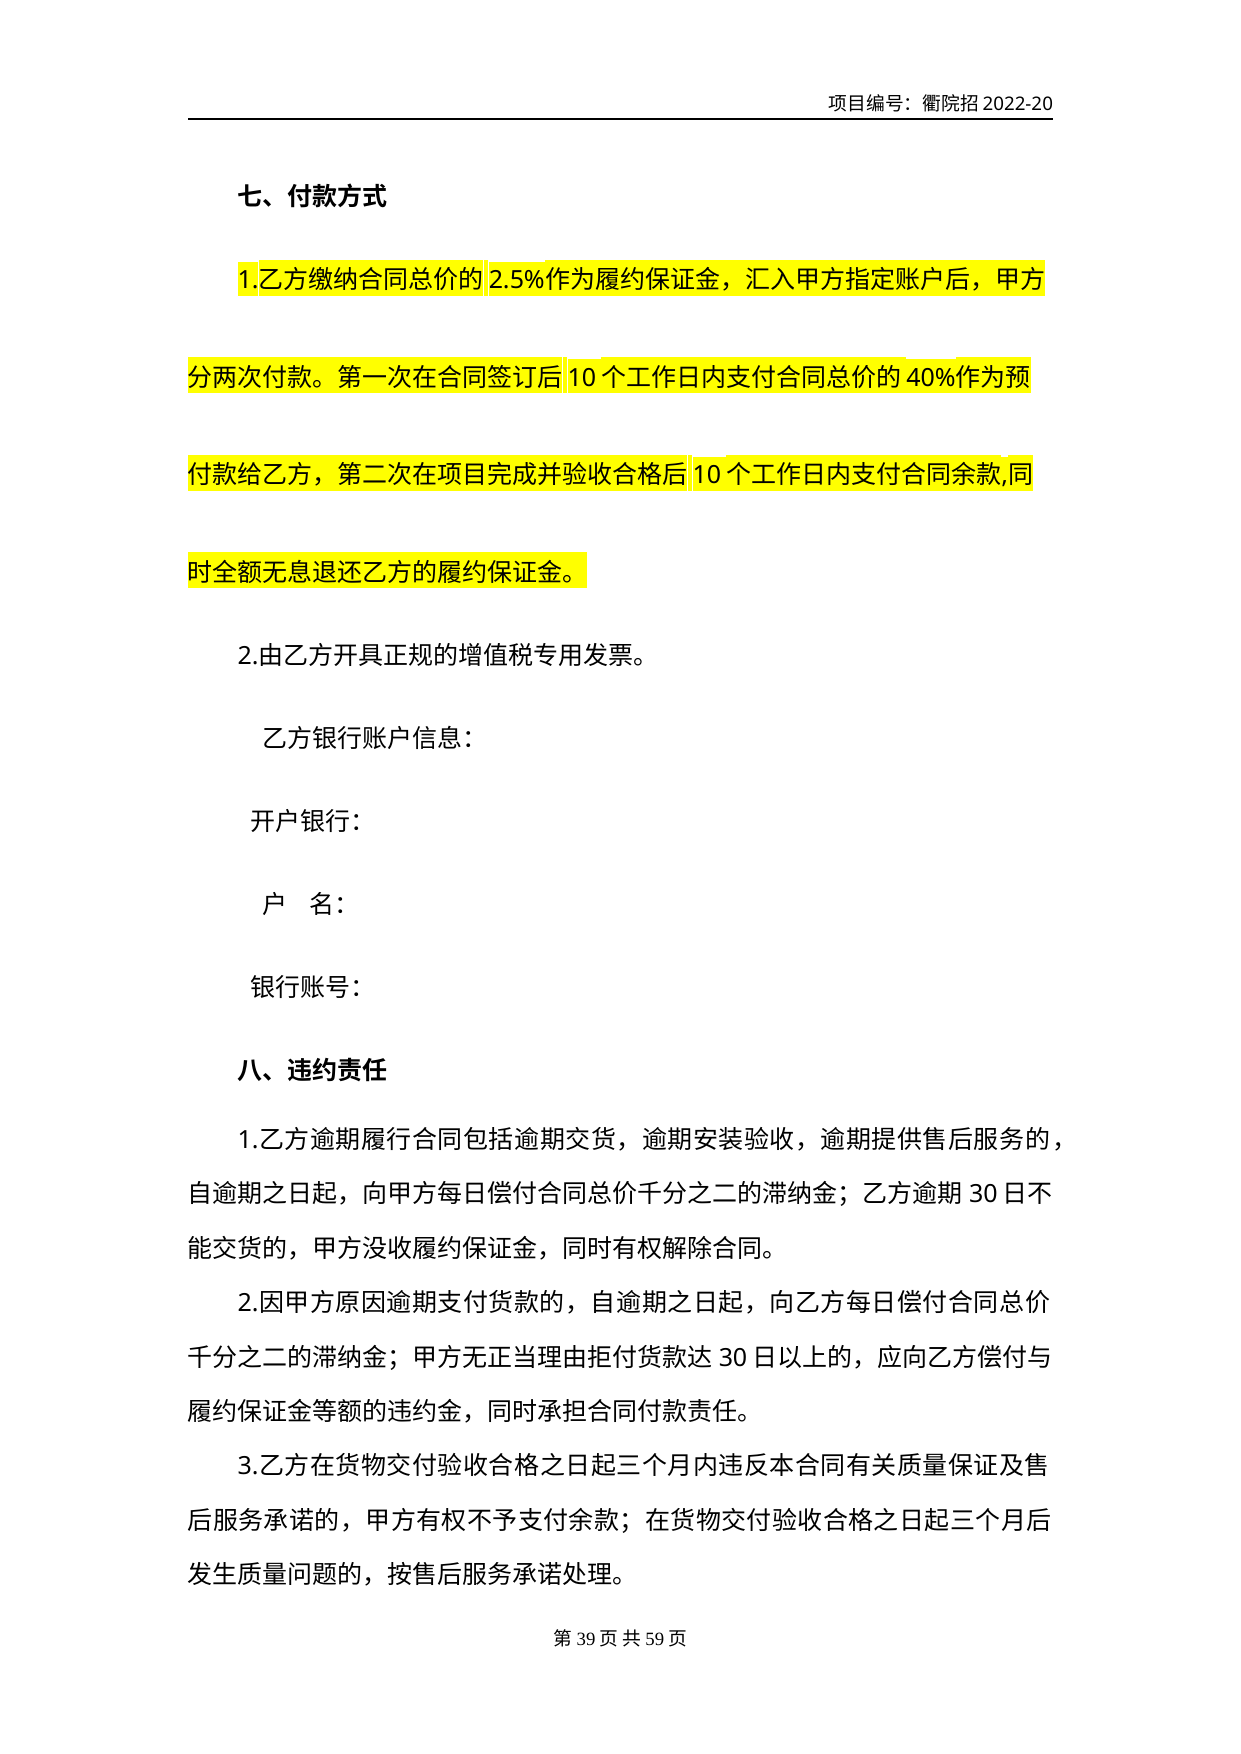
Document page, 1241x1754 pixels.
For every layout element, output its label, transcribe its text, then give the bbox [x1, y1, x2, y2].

text 开户银行： [187, 787, 1053, 852]
text 七、付款方式 [187, 162, 1053, 227]
text 乙方银行账户信息： [187, 704, 1053, 769]
text 2.由乙方开具正规的增值税专用发票。 [187, 621, 1053, 686]
text 1.乙方逾期履行合同包括逾期交货，逾期安装验收，逾期提供售后服务的，自逾期之日起，向甲方每日偿付合同总价千分之二的滞纳金；乙方逾期30日不能交货的，甲方没收履约保证金，同时有权解除合同。 [187, 1119, 1053, 1264]
text 八、违约责任 [187, 1036, 1053, 1101]
text 2.因甲方原因逾期支付货款的，自逾期之日起，向乙方每日偿付合同总价千分之二的滞纳金；甲方无正当理由拒付货款达30日以上的，应向乙方偿付与履约保证金等额的违约金，同时承担合同付款责任。 [187, 1283, 1053, 1428]
text 银行账号： [187, 953, 1053, 1018]
text 户 名： [187, 870, 1053, 935]
text 3.乙方在货物交付验收合格之日起三个月内违反本合同有关质量保证及售后服务承诺的，甲方有权不予支付余款；在货物交付验收合格之日起三个月后发生质量问题的，按售后服务承诺处理。 [187, 1446, 1053, 1591]
text 1.乙方缴纳合同总价的2.5%作为履约保证金，汇入甲方指定账户后，甲方分两次付款。第一次在合同签订后10个工作日内支付合同总价的40%作为预付款给乙方，第二次在项目完成并验收合格后10个工作日内支付合同余款,同时全额无息退还乙方的履约保证金。 [187, 245, 1053, 603]
